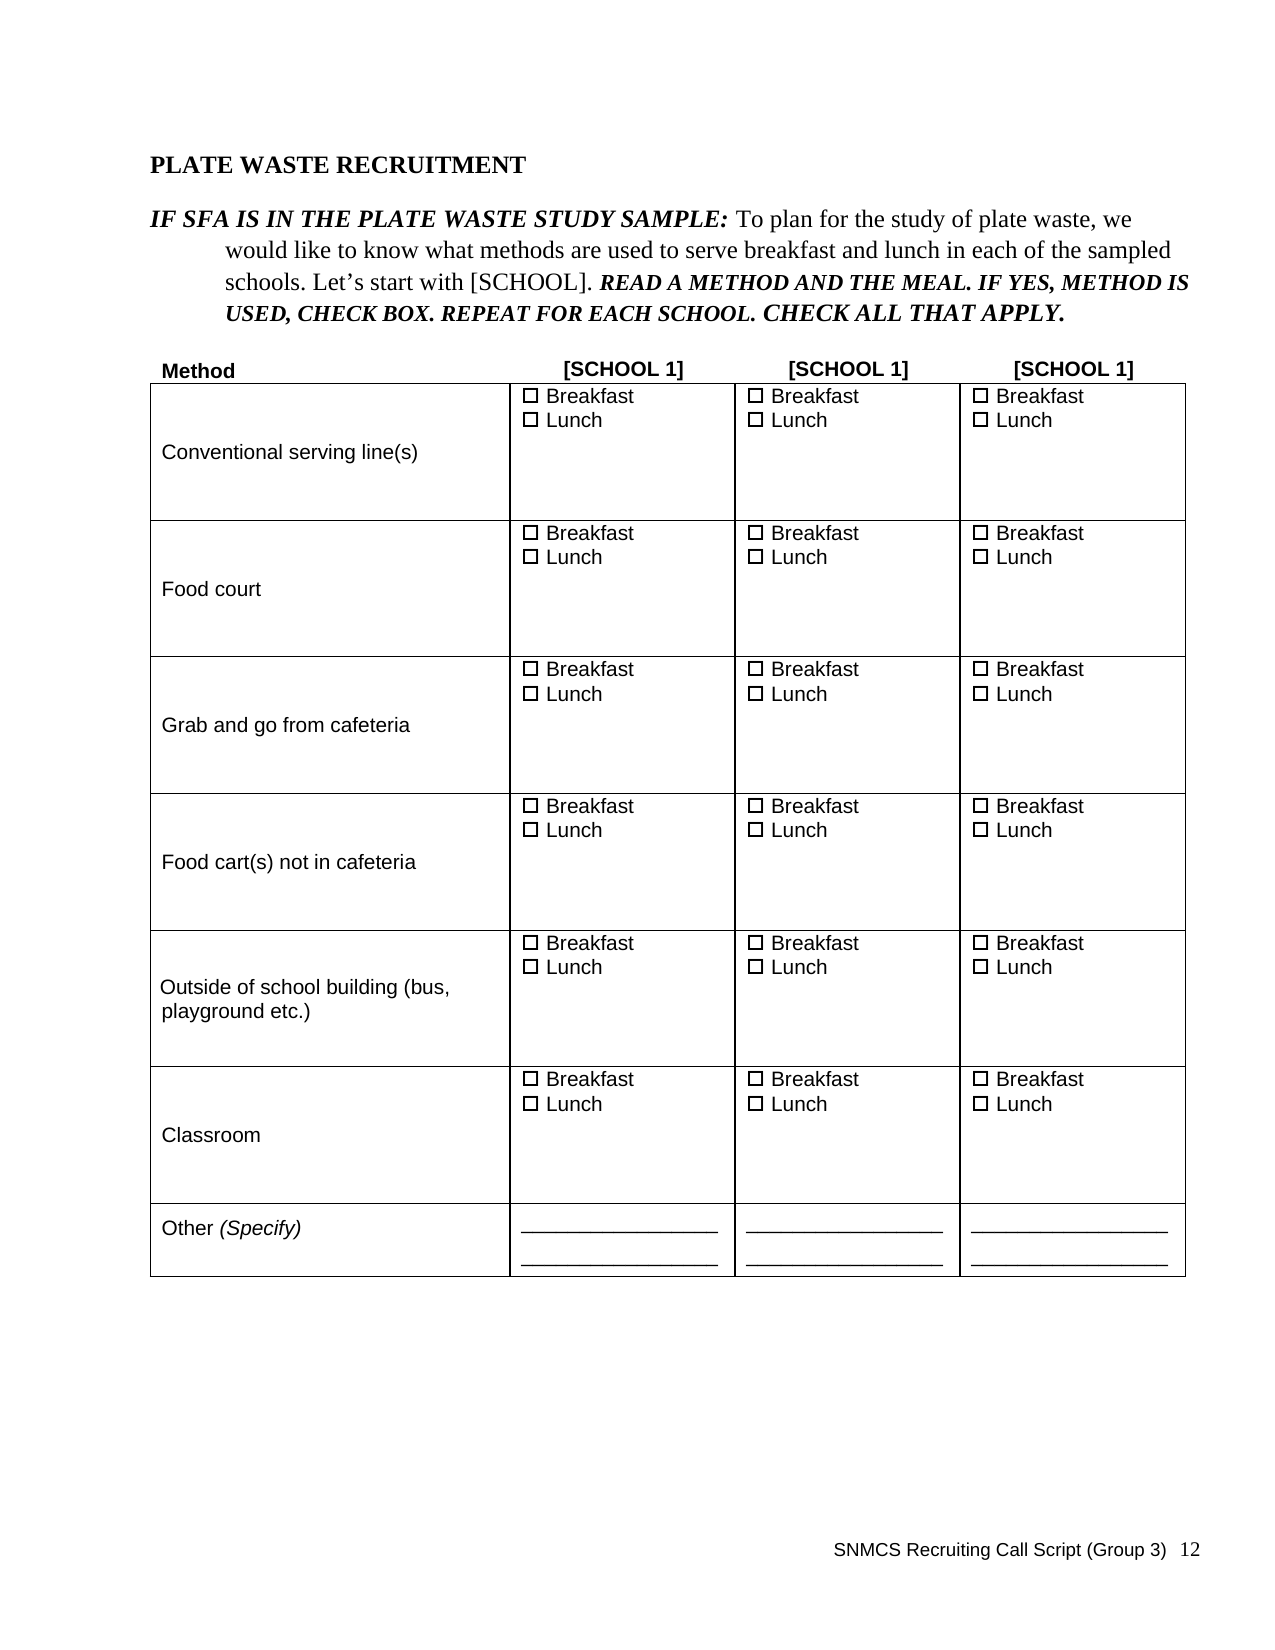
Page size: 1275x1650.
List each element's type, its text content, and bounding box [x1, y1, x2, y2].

table_cell Breakfast Lunch [961, 794, 1185, 929]
table_cell _________________ _________________ [511, 1204, 734, 1276]
table_cell Breakfast Lunch [961, 1067, 1185, 1203]
table_cell Food cart(s) not in cafeteria [151, 794, 509, 929]
table_header [SCHOOL 1] [510, 356, 735, 383]
table_cell Breakfast Lunch [511, 657, 734, 793]
table_header Method [150, 356, 510, 383]
table_header [SCHOOL 1] [735, 356, 960, 383]
table_cell Breakfast Lunch [736, 931, 959, 1066]
table_cell Breakfast Lunch [511, 794, 734, 929]
table_cell Breakfast Lunch [736, 1067, 959, 1203]
table_cell Breakfast Lunch [511, 521, 734, 656]
table_cell Breakfast Lunch [961, 384, 1185, 519]
table_cell Breakfast Lunch [736, 657, 959, 793]
table_cell Grab and go from cafeteria [151, 657, 509, 793]
table_cell _________________ _________________ [736, 1204, 959, 1276]
table_cell Breakfast Lunch [511, 384, 734, 519]
subtitle PLATE WASTE RECRUITMENT [150, 150, 1200, 179]
table_cell Breakfast Lunch [961, 521, 1185, 656]
table_cell Breakfast Lunch [961, 931, 1185, 1066]
table_cell Breakfast Lunch [736, 794, 959, 929]
table_cell Breakfast Lunch [961, 657, 1185, 793]
table_cell Breakfast Lunch [736, 384, 959, 519]
table_cell Breakfast Lunch [511, 1067, 734, 1203]
table_cell Other (Specify) [151, 1204, 509, 1276]
table_cell Classroom [151, 1067, 509, 1203]
text IF SFA IS IN THE PLATE WASTE STUDY SAMPLE: To plan for the study of plate waste, we would like to know what methods are used to serve breakfast and lunch in each of the sampled schools. Let’s start with [SCHOOL]. READ A METHOD AND THE MEAL. IF YES, METHOD IS USED, CHECK BOX. REPEAT FOR EACH SCHOOL. CHECK ALL THAT APPLY. [150, 204, 1200, 327]
table_cell Food court [151, 521, 509, 656]
table_cell _________________ _________________ [961, 1204, 1185, 1276]
table_cell Conventional serving line(s) [151, 384, 509, 519]
table_cell Outside of school building (bus, playground etc.) [151, 931, 509, 1066]
table_cell Breakfast Lunch [511, 931, 734, 1066]
table_cell Breakfast Lunch [736, 521, 959, 656]
table_header [SCHOOL 1] [960, 356, 1185, 383]
